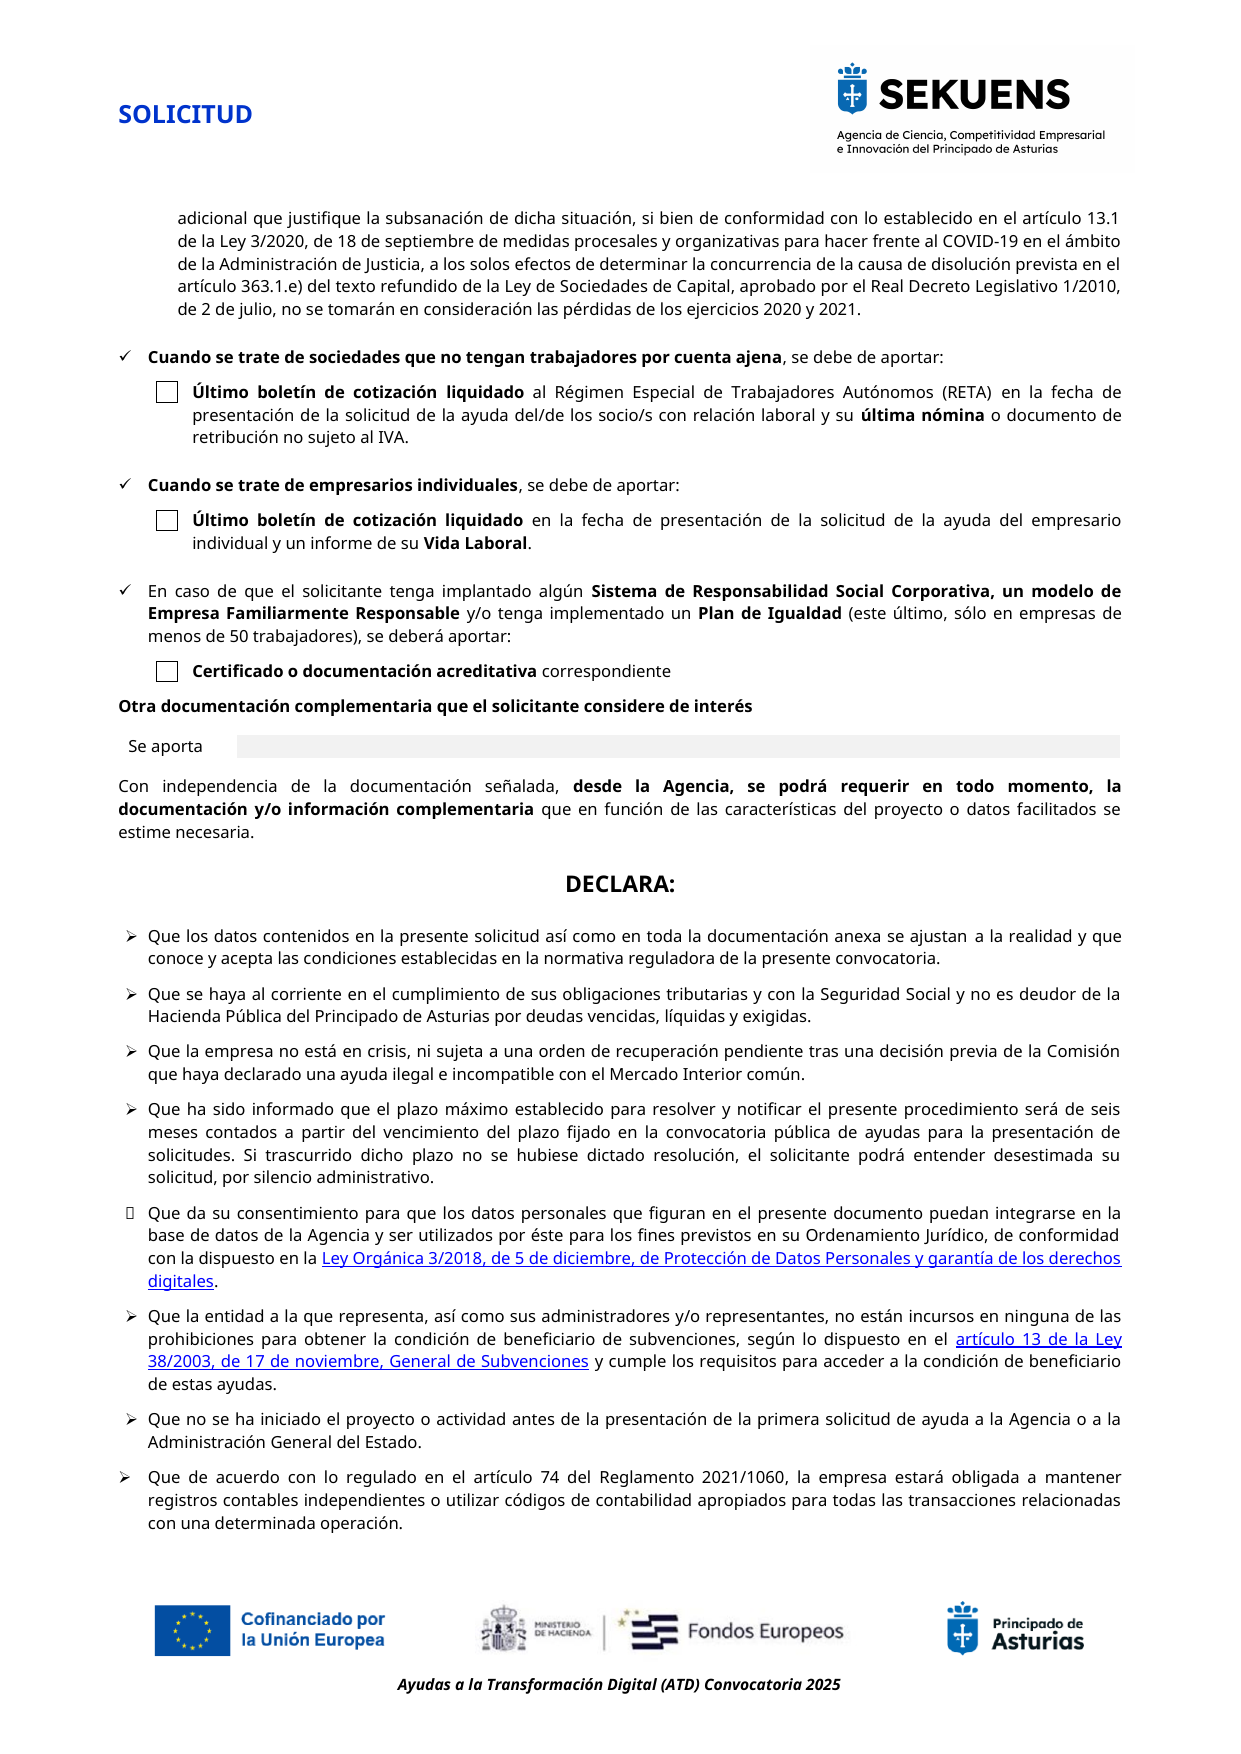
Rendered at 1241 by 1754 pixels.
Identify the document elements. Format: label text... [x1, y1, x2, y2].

list Que no se ha iniciado el proyecto o actividad antes de la presentación de la primera solicitud de ayuda a la Agencia o a la Administración General del Estado. [125, 1408, 1122, 1453]
list Que da su consentimiento para que los datos personales que figuran en el presente documento puedan integrarse en la base de datos de la Agencia y ser utilizados por éste para los fines previstos en su Ordenamiento Jurídico, de conformidad con la dispuesto en la Ley Orgánica 3/2018, de 5 de diciembre, de Protección de Datos Personales y garantía de los derechos digitales. [125, 1201, 1122, 1292]
list En caso de que el solicitante tenga implantado algún Sistema de Responsabilidad Social Corporativa, un modelo de Empresa Familiarmente Responsable y/o tenga implementado un Plan de Igualdad (este último, sólo en empresas de menos de 50 trabajadores), se deberá aportar: [118, 579, 1122, 647]
table_header [237, 735, 1120, 758]
text DECLARA: [118, 868, 1122, 899]
list Que los datos contenidos en la presente solicitud así como en toda la documentación anexa se ajustan a la realidad y que conoce y acepta las condiciones establecidas en la normativa reguladora de la presente convocatoria. [125, 924, 1122, 970]
picture [810, 45, 1135, 173]
text Último boletín de cotización liquidado en la fecha de presentación de la solicitud de la ayuda del empresario individual y un informe de su Vida Laboral. [155, 509, 1122, 554]
text Con independencia de la documentación señalada, desde la Agencia, se podrá requerir en todo momento, la documentación y/o información complementaria que en función de las características del proyecto o datos facilitados se estime necesaria. [118, 775, 1122, 843]
list Que ha sido informado que el plazo máximo establecido para resolver y notificar el presente procedimiento será de seis meses contados a partir del vencimiento del plazo fijado en la convocatoria pública de ayudas para la presentación de solicitudes. Si trascurrido dicho plazo no se hubiese dictado resolución, el solicitante podrá entender desestimada su solicitud, por silencio administrativo. [125, 1098, 1122, 1189]
list Que se haya al corriente en el cumplimiento de sus obligaciones tributarias y con la Seguridad Social y no es deudor de la Hacienda Pública del Principado de Asturias por deudas vencidas, líquidas y exigidas. [125, 982, 1122, 1028]
list Cuando se trate de sociedades que no tengan trabajadores por cuenta ajena, se debe de aportar: [118, 345, 1122, 368]
picture [140, 1590, 1100, 1674]
list Cuando se trate de empresarios individuales, se debe de aportar: [118, 474, 1122, 496]
list Que la entidad a la que representa, así como sus administradores y/o representantes, no están incursos en ninguna de las prohibiciones para obtener la condición de beneficiario de subvenciones, según lo dispuesto en el artículo 13 de la Ley 38/2003, de 17 de noviembre, General de Subvenciones y cumple los requisitos para acceder a la condición de beneficiario de estas ayudas. [125, 1305, 1122, 1396]
list Que la empresa no está en crisis, ni sujeta a una orden de recuperación pendiente tras una decisión previa de la Comisión que haya declarado una ayuda ilegal e incompatible con el Mercado Interior común. [125, 1040, 1122, 1086]
list Que de acuerdo con lo regulado en el artículo 74 del Reglamento 2021/1060, la empresa estará obligada a mantener registros contables independientes o utilizar códigos de contabilidad apropiados para todas las transacciones relacionadas con una determinada operación. [118, 1466, 1122, 1534]
text Último boletín de cotización liquidado al Régimen Especial de Trabajadores Autónomos (RETA) en la fecha de presentación de la solicitud de la ayuda del/de los socio/s con relación laboral y su última nómina o documento de retribución no sujeto al IVA. [155, 381, 1122, 449]
text Otra documentación complementaria que el solicitante considere de interés [118, 695, 1122, 718]
text Certificado o documentación acreditativa correspondiente [155, 660, 1122, 683]
table_header Se aporta [119, 735, 233, 758]
